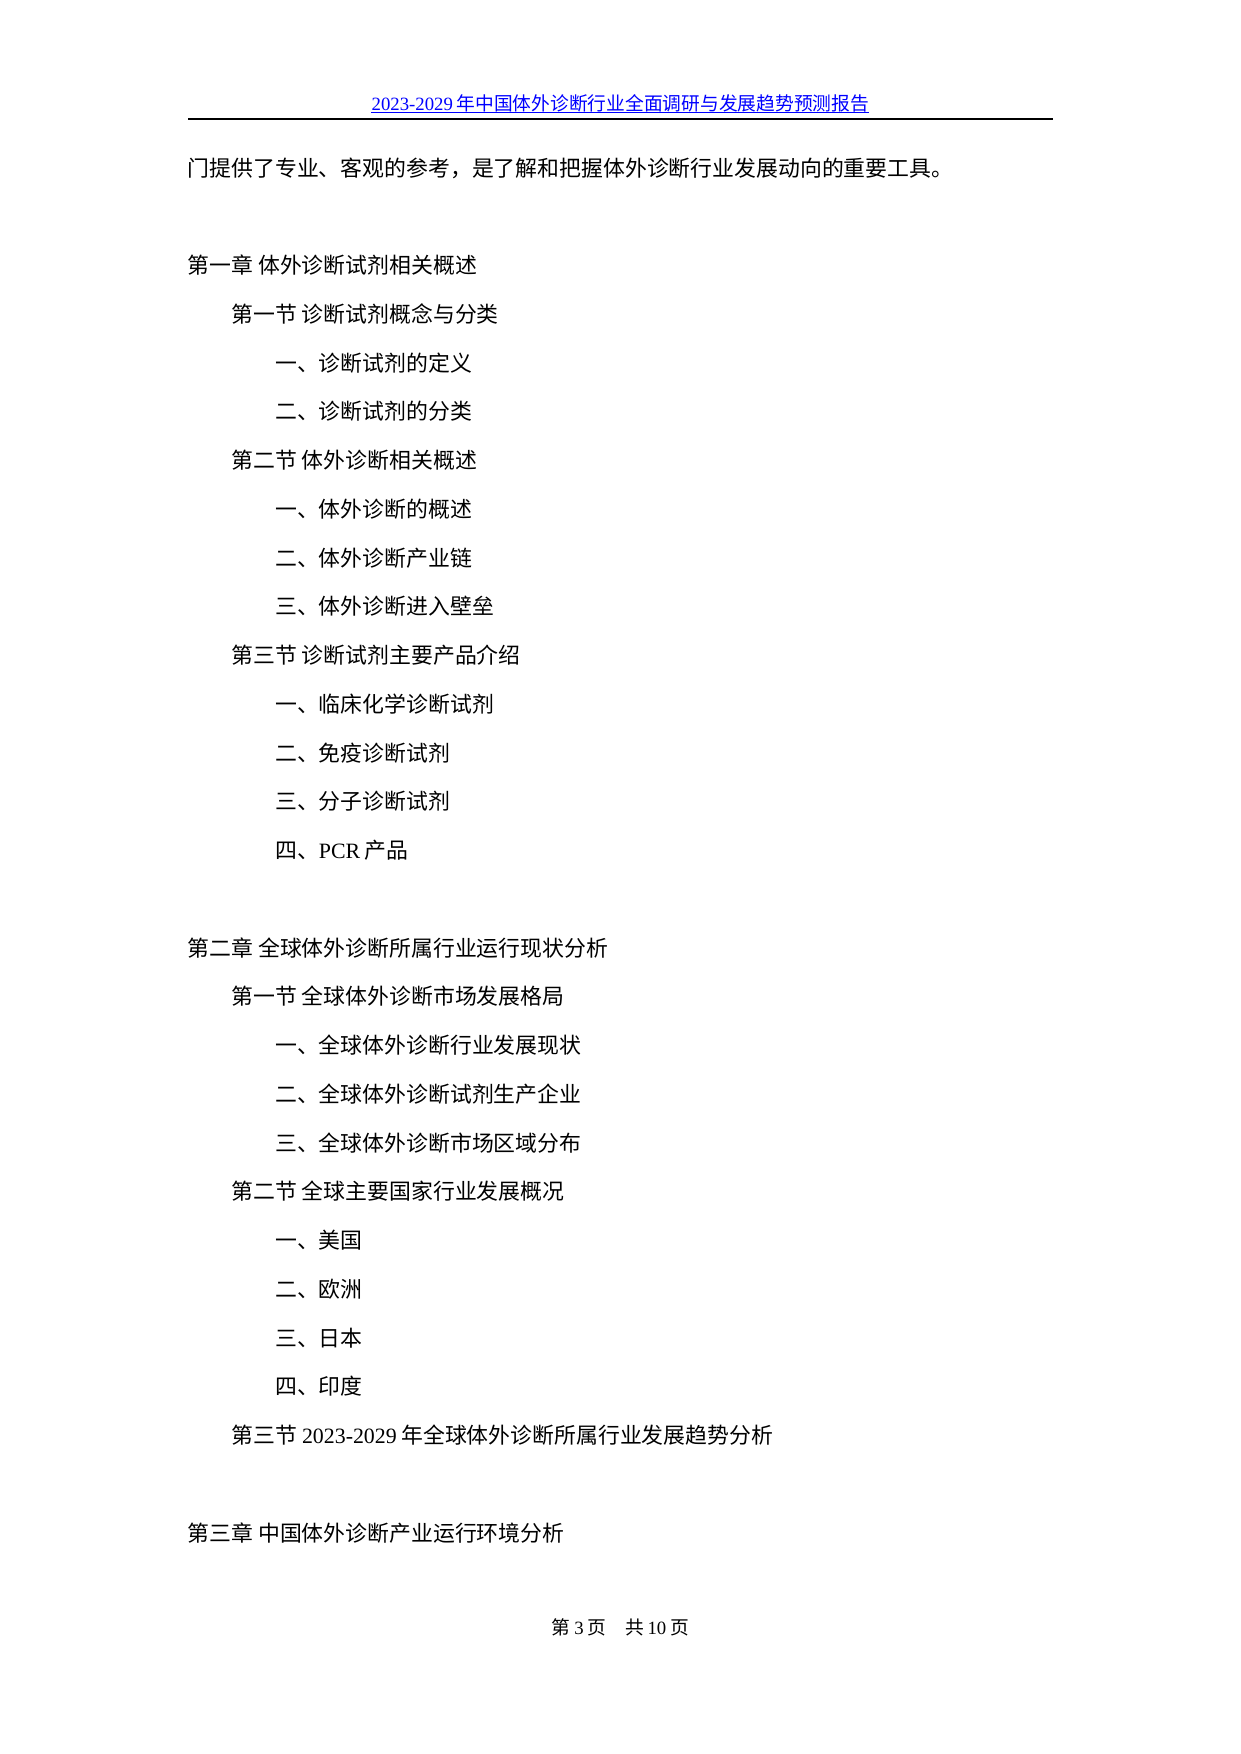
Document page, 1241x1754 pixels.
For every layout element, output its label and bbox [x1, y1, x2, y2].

text [187, 150, 1053, 1548]
